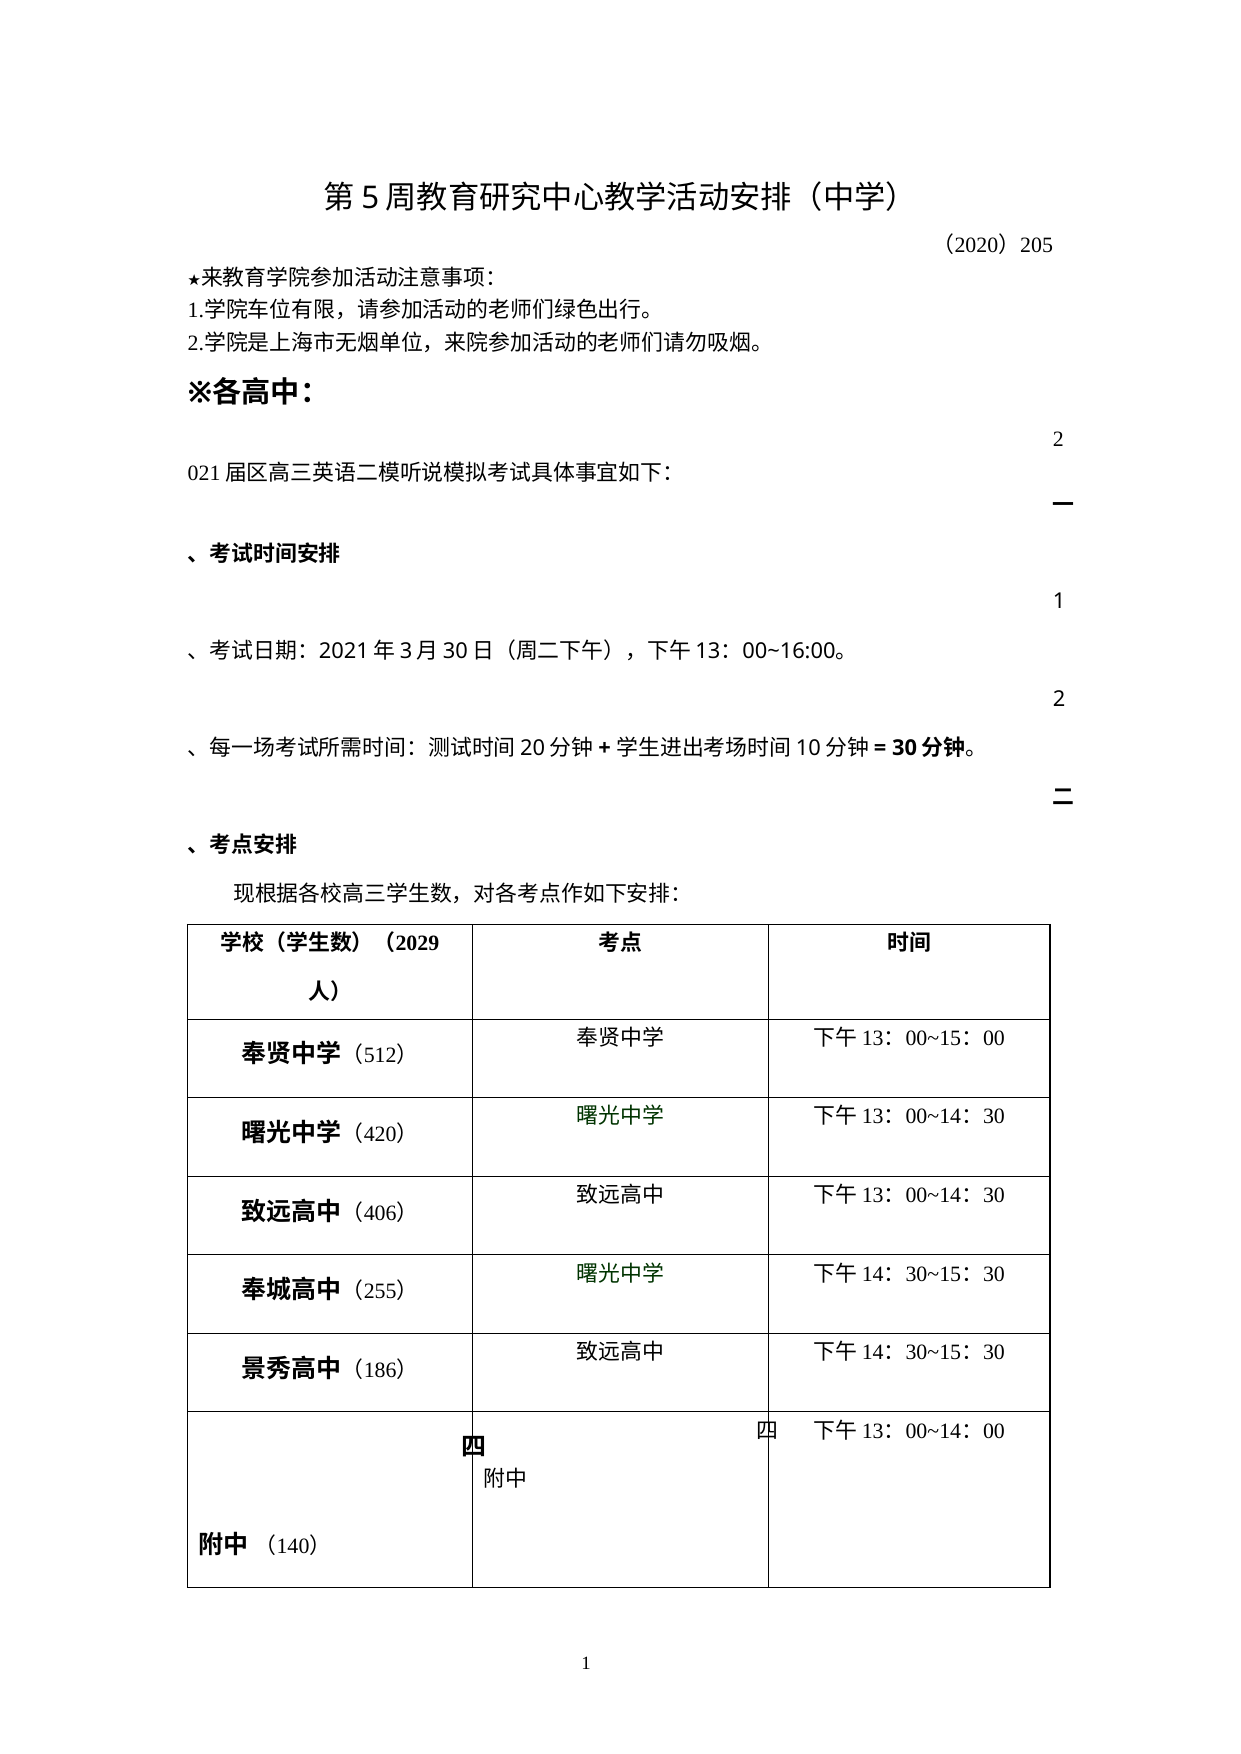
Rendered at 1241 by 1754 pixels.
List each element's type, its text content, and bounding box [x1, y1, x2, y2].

text 1.学院车位有限，请参加活动的老师们绿色出行。 [187, 292, 1053, 324]
table_cell 曙光中学（420） [188, 1098, 472, 1176]
text 2.学院是上海市无烟单位，来院参加活动的老师们请勿吸烟。 [187, 324, 1053, 357]
table_header 考点 [473, 925, 768, 1018]
table_cell 四附中 [473, 1412, 768, 1587]
text ※各高中： [187, 357, 1053, 422]
text ★来教育学院参加活动注意事项： [187, 259, 1053, 292]
table_cell 下午14：30~15：30 [769, 1255, 1049, 1333]
text 2021届区高三英语二模听说模拟考试具体事宜如下： [187, 422, 1053, 487]
table_cell 下午13：00~15：00 [769, 1020, 1049, 1097]
text 第5周教育研究中心教学活动安排（中学） [187, 162, 1053, 227]
text 二、考点安排 [187, 778, 1053, 859]
table_cell 致远高中 [473, 1334, 768, 1411]
text 现根据各校高三学生数，对各考点作如下安排： [187, 875, 1053, 908]
table_cell 下午13：00~14：30 [769, 1098, 1049, 1176]
table_cell 奉城高中（255） [188, 1255, 472, 1333]
table_header 时间 [769, 925, 1049, 1018]
table_cell 下午13：00~14：30 [769, 1177, 1049, 1254]
table_cell 致远高中 [473, 1177, 768, 1254]
table_cell 奉贤中学（512） [188, 1020, 472, 1097]
table_cell 景秀高中（186） [188, 1334, 472, 1411]
table_cell 四附中 （140） [188, 1412, 472, 1587]
table_cell 下午14：30~15：30 [769, 1334, 1049, 1411]
text 一、考试时间安排 [187, 487, 1053, 568]
table_cell 致远高中（406） [188, 1177, 472, 1254]
table_cell 奉贤中学 [473, 1020, 768, 1097]
table_cell 曙光中学 [473, 1255, 768, 1333]
table_header 学校（学生数）（2029人） [188, 925, 472, 1018]
text 1、考试日期：2021年3月30日（周二下午），下午13：00~16:00。 [187, 584, 1053, 665]
text （2020）205 [187, 227, 1053, 259]
text 2、每一场考试所需时间：测试时间20分钟 + 学生进出考场时间10分钟 = 30分钟。 [187, 681, 1053, 762]
table_cell 曙光中学 [473, 1098, 768, 1176]
table_cell 下午13：00~14：00 [769, 1412, 1049, 1587]
